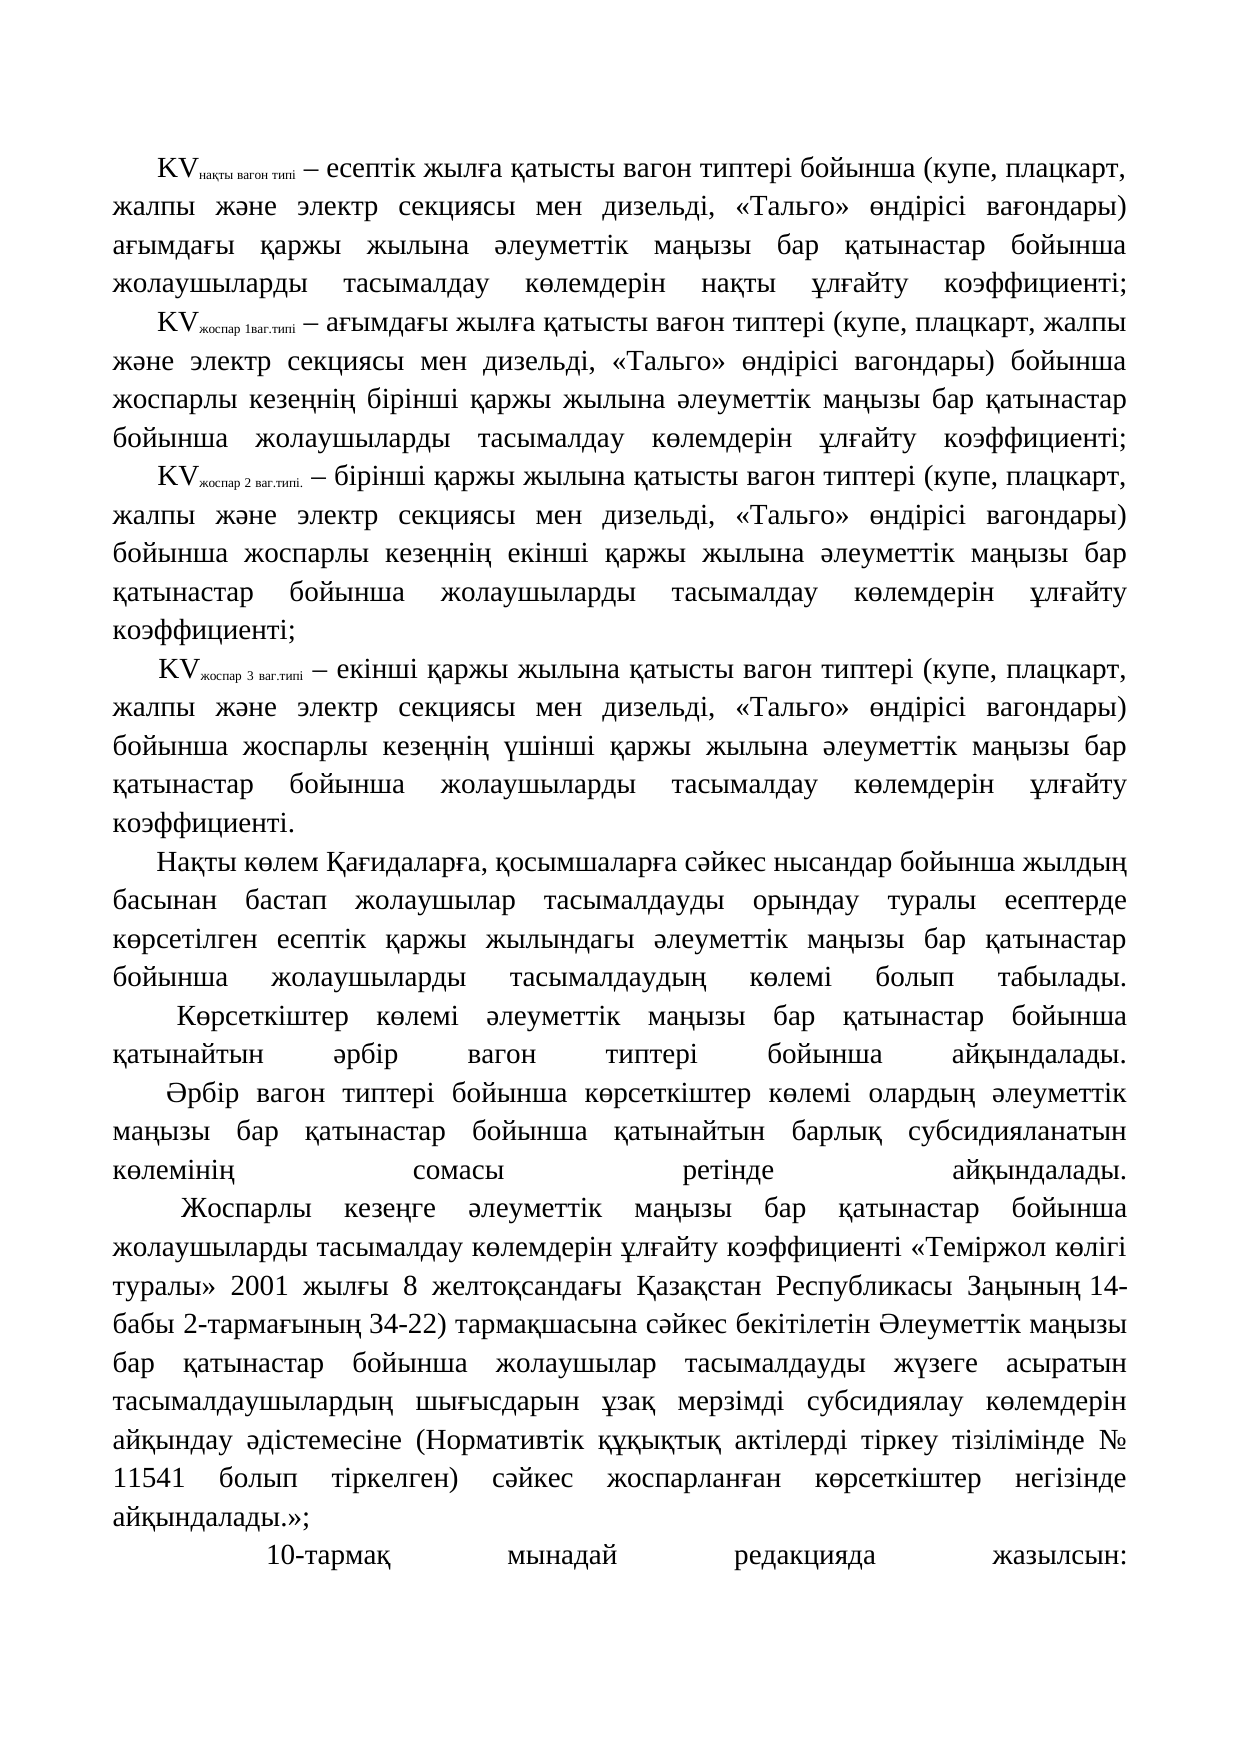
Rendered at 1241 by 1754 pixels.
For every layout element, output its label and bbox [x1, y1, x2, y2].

text [112, 150, 1128, 1571]
